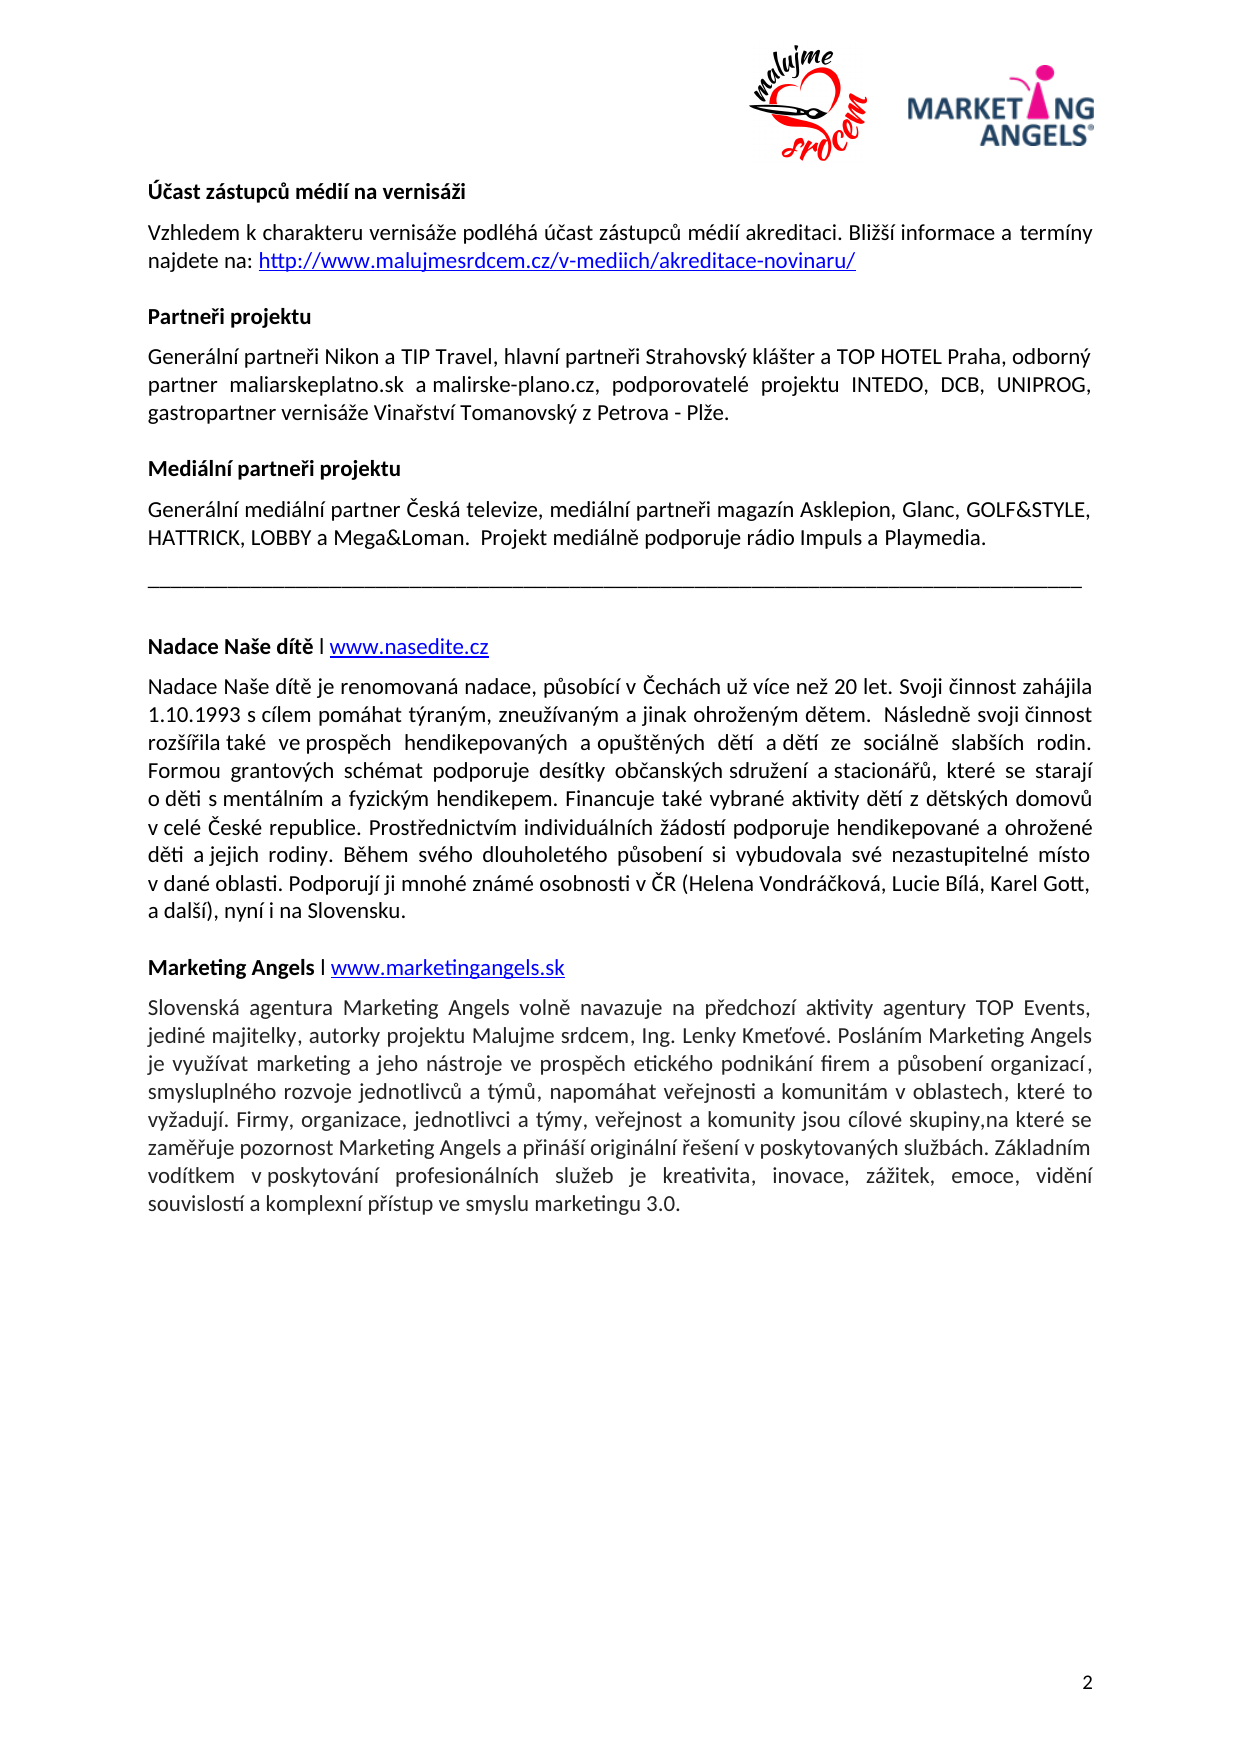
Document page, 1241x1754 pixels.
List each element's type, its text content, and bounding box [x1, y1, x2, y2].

text Generální partneři Nikon a TIP Travel, hlavní partneři Strahovský klášter a TOP HOTEL Praha, odborný partner maliarskeplatno.sk a malirske-plano.cz, podporovatelé projektu INTEDO, DCB, UNIPROG, gastropartner vernisáže Vinařství Tomanovský z Petrova - Plže. [148, 342, 1092, 426]
text Účast zástupců médií na vernisáži [148, 177, 1092, 205]
text Generální mediální partner Česká televize, mediální partneři magazín Asklepion, Glanc, GOLF&STYLE, HATTRICK, LOBBY a Mega&Loman. Projekt mediálně podporuje rádio Impuls a Playmedia. [148, 495, 1092, 551]
text Nadace Naše dítě je renomovaná nadace, působící v Čechách už více než 20 let. Svoji činnost zahájila 1.10.1993 s cílem pomáhat týraným, zneužívaným a jinak ohroženým dětem. Následně svoji činnost rozšířila také ve prospěch hendikepovaných a opuštěných dětí a dětí ze sociálně slabších rodin. Formou grantových schémat podporuje desítky občanských sdružení a stacionářů, které se starají o děti s mentálním a fyzickým hendikepem. Financuje také vybrané aktivity dětí z dětských domovů v celé České republice. Prostřednictvím individuálních žádostí podporuje hendikepované a ohrožené děti a jejich rodiny. Během svého dlouholetého působení si vybudovala své nezastupitelné místo v dané oblasti. Podporují ji mnohé známé osobnosti v ČR (Helena Vondráčková, Lucie Bílá, Karel Gott, a další), nyní i na Slovensku. [148, 672, 1092, 925]
text Marketing Angels l www.marketingangels.sk [148, 953, 1092, 981]
text __________________________________________________________________________________ [148, 563, 1092, 591]
text Mediální partneři projektu [148, 454, 1092, 482]
picture [908, 65, 1094, 146]
picture [748, 43, 868, 163]
text Nadace Naše dítě l www.nasedite.cz [148, 632, 1092, 660]
text Partneři projektu [148, 302, 1092, 330]
text Vzhledem k charakteru vernisáže podléhá účast zástupců médií akreditaci. Bližší informace a termíny najdete na: http://www.malujmesrdcem.cz/v-mediich/akreditace-novinaru/ [148, 218, 1092, 274]
text Slovenská agentura Marketing Angels volně navazuje na předchozí aktivity agentury TOP Events, jediné majitelky, autorky projektu Malujme srdcem, Ing. Lenky Kmeťové. Posláním Marketing Angels je využívat marketing a jeho nástroje ve prospěch etického podnikání firem a působení organizací, smysluplného rozvoje jednotlivců a týmů, napomáhat veřejnosti a komunitám v oblastech, které to vyžadují. Firmy, organizace, jednotlivci a týmy, veřejnost a komunity jsou cílové skupiny,na které se zaměřuje pozornost Marketing Angels a přináší originální řešení v poskytovaných službách. Základním vodítkem v poskytování profesionálních služeb je kreativita, inovace, zážitek, emoce, vidění souvislostí a komplexní přístup ve smyslu marketingu 3.0. [148, 993, 1092, 1217]
